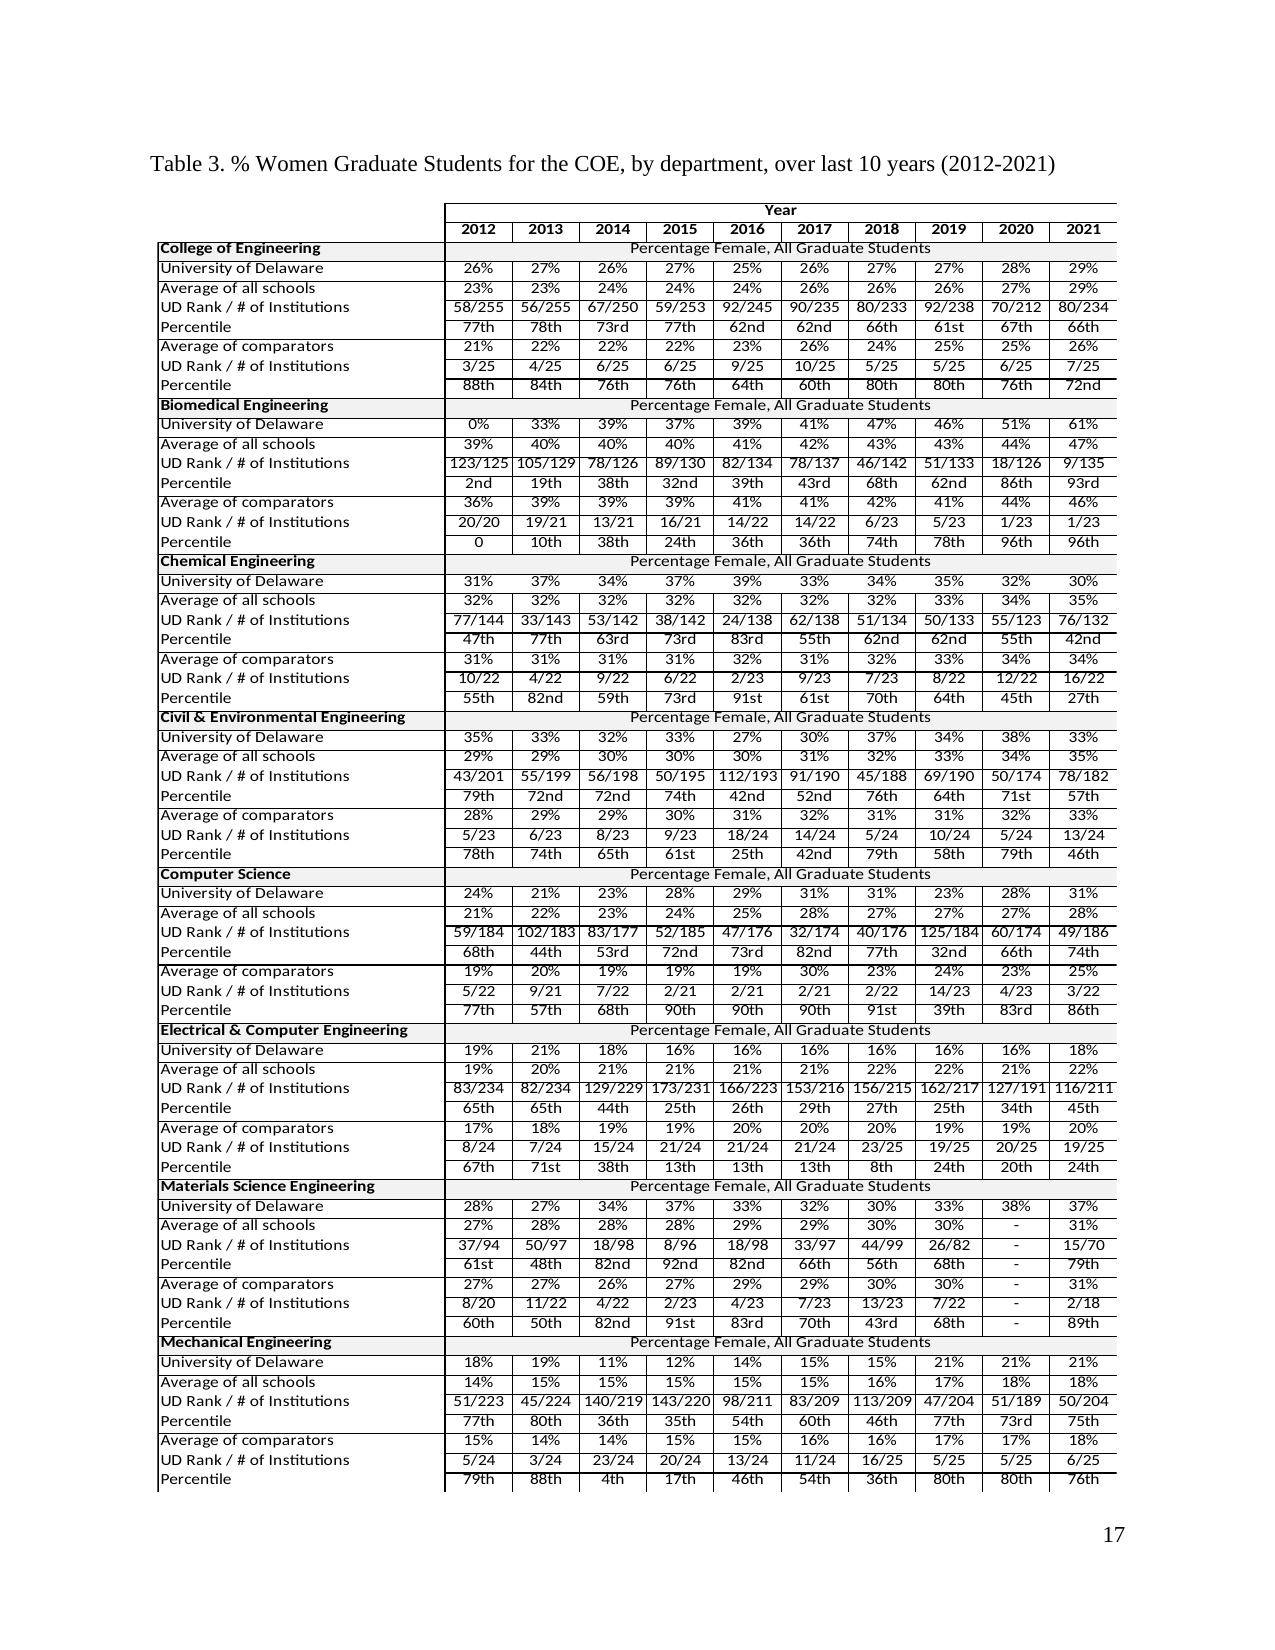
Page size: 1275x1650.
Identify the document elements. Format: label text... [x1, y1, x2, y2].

text Table 3. % Women Graduate Students for the COE, by department, over last 10 years (2012-2021) [150, 150, 1125, 176]
